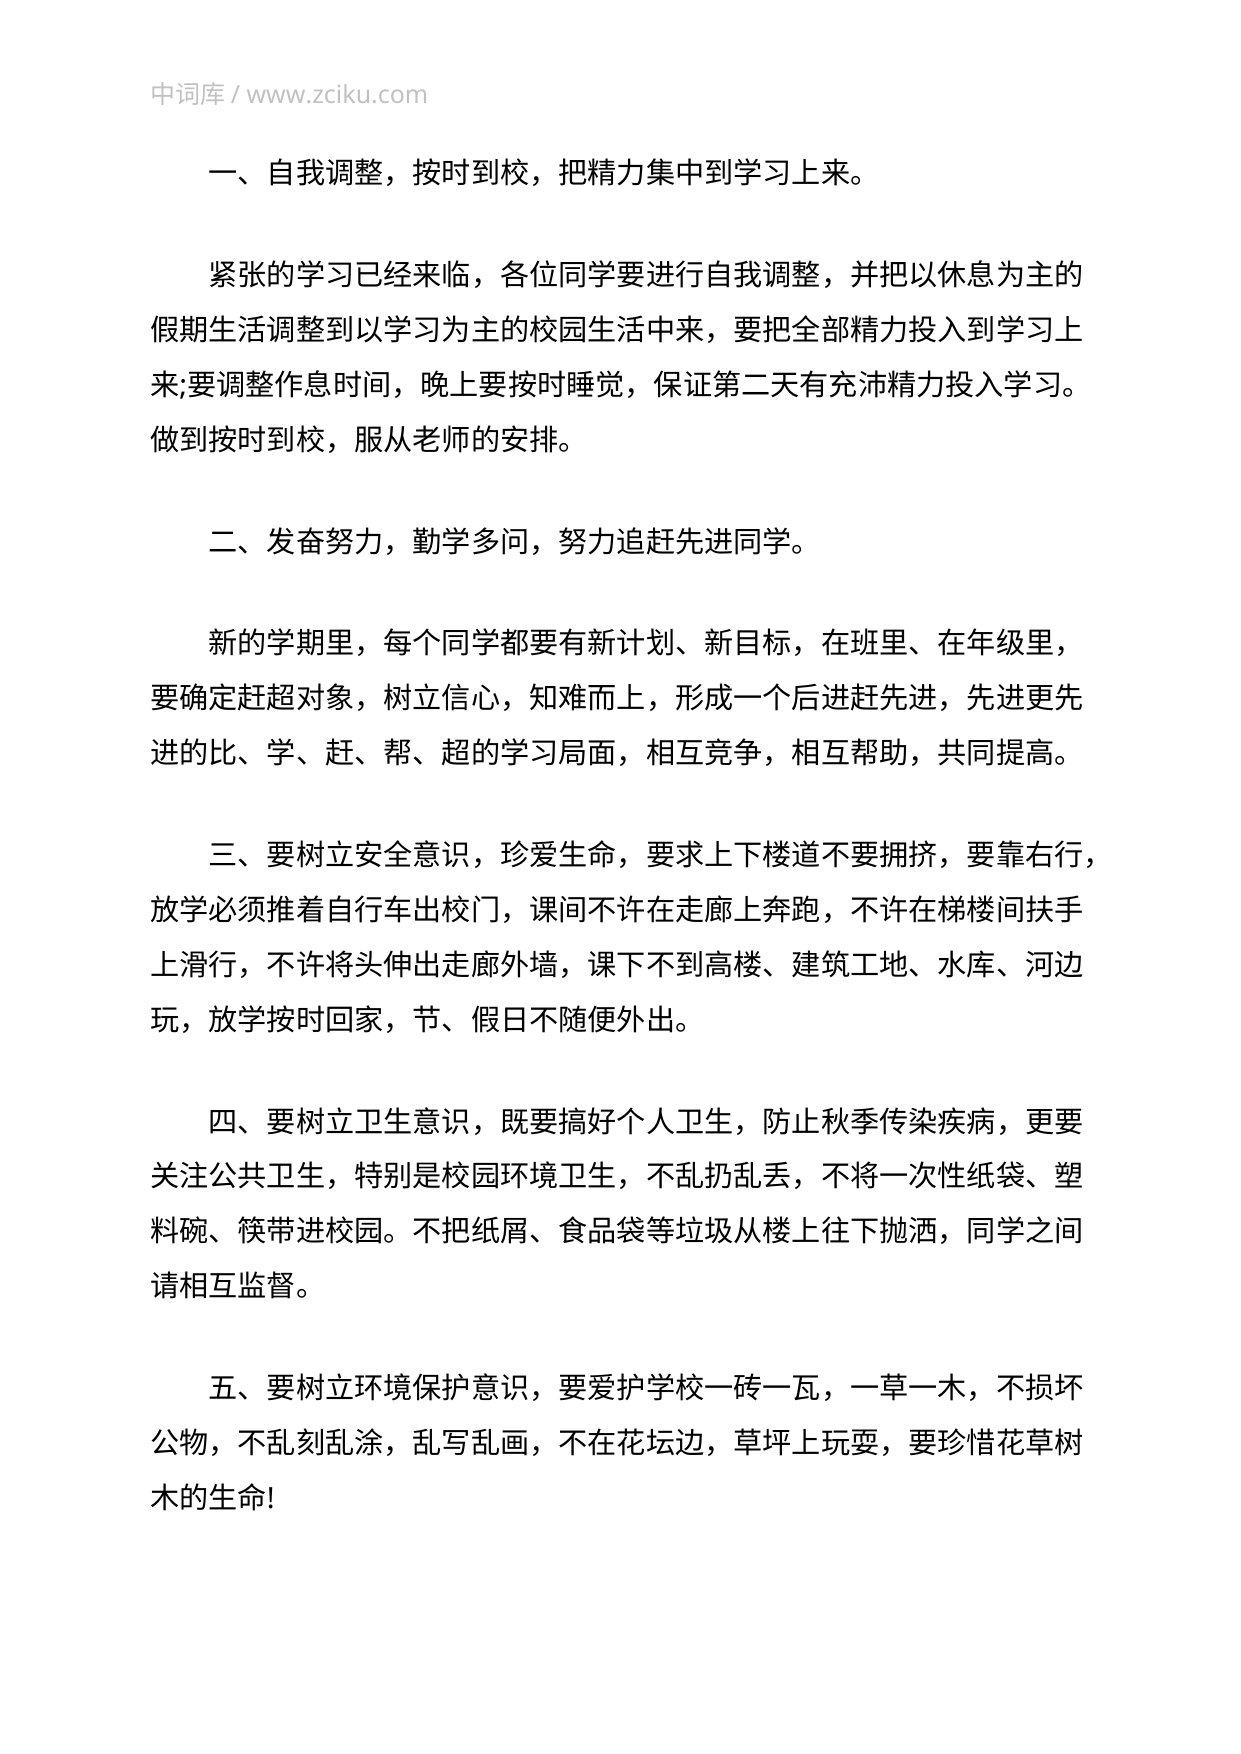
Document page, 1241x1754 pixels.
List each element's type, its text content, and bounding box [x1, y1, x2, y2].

text 新的学期里，每个同学都要有新计划、新目标，在班里、在年级里，要确定赶超对象，树立信心，知难而上，形成一个后进赶先进，先进更先进的比、学、赶、帮、超的学习局面，相互竞争，相互帮助，共同提高。 [150, 620, 1090, 772]
text 一、自我调整，按时到校，把精力集中到学习上来。 [150, 150, 1090, 192]
text 五、要树立环境保护意识，要爱护学校一砖一瓦，一草一木，不损坏公物，不乱刻乱涂，乱写乱画，不在花坛边，草坪上玩耍，要珍惜花草树木的生命! [150, 1364, 1090, 1517]
text 紧张的学习已经来临，各位同学要进行自我调整，并把以休息为主的假期生活调整到以学习为主的校园生活中来，要把全部精力投入到学习上来;要调整作息时间，晚上要按时睡觉，保证第二天有充沛精力投入学习。做到按时到校，服从老师的安排。 [150, 252, 1090, 459]
text 四、要树立卫生意识，既要搞好个人卫生，防止秋季传染疾病，更要关注公共卫生，特别是校园环境卫生，不乱扔乱丢，不将一次性纸袋、塑料碗、筷带进校园。不把纸屑、食品袋等垃圾从楼上往下抛洒，同学之间请相互监督。 [150, 1098, 1090, 1305]
text 三、要树立安全意识，珍爱生命，要求上下楼道不要拥挤，要靠右行，放学必须推着自行车出校门，课间不许在走廊上奔跑，不许在梯楼间扶手上滑行，不许将头伸出走廊外墙，课下不到高楼、建筑工地、水库、河边玩，放学按时回家，节、假日不随便外出。 [150, 832, 1090, 1039]
text 二、发奋努力，勤学多问，努力追赶先进同学。 [150, 518, 1090, 561]
